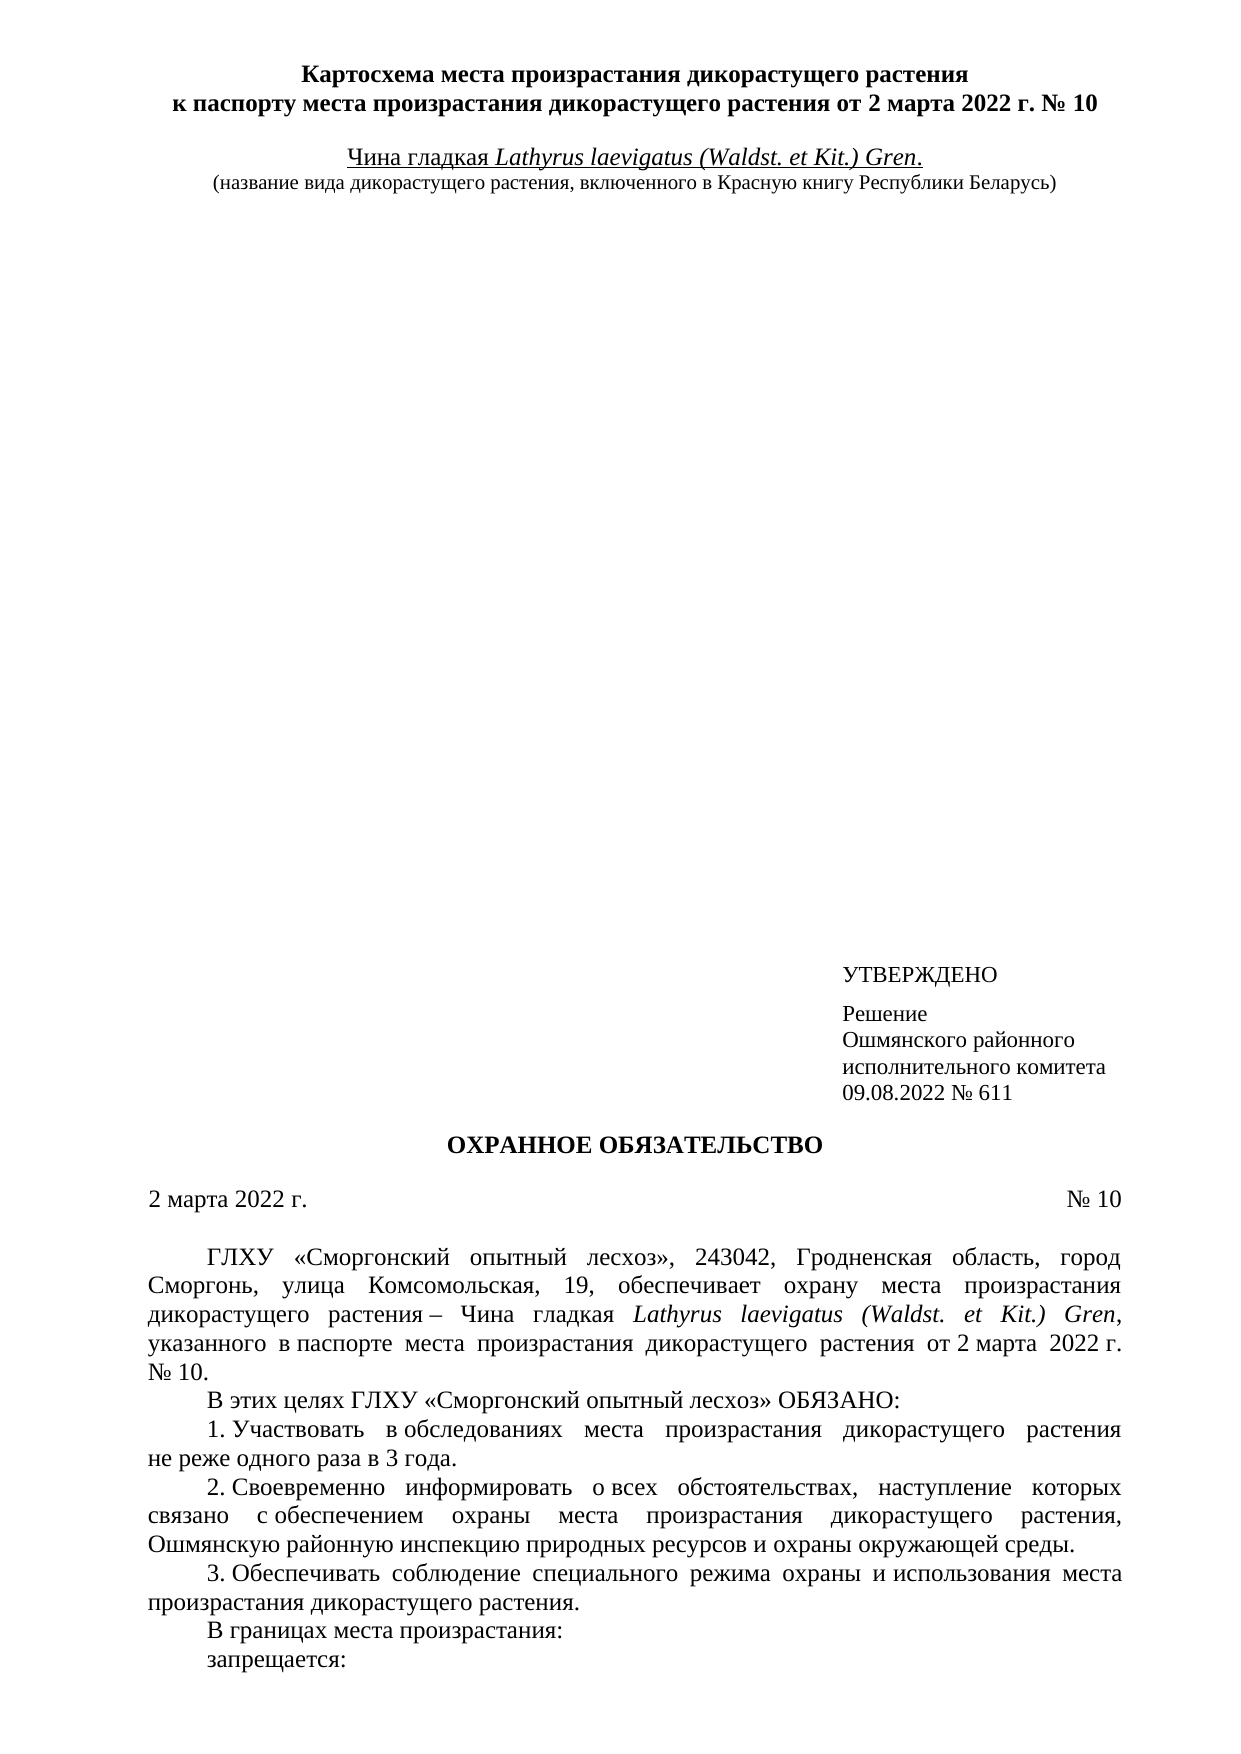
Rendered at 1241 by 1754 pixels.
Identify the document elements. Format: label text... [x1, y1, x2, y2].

text 3. Обеспечивать соблюдение специального режима охраны и использования места произрастания дикорастущего растения. [148, 1558, 1122, 1616]
text запрещается: [148, 1644, 1122, 1673]
text В этих целях ГЛХУ «Сморгонский опытный лесхоз» ОБЯЗАНО: [148, 1386, 1122, 1414]
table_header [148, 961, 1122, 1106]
text В границах места произрастания: [148, 1616, 1122, 1644]
title ОХРАННОЕ ОБЯЗАТЕЛЬСТВО [148, 1131, 1122, 1159]
text 1. Участвовать в обследованиях места произрастания дикорастущего растения не реже одного раза в 3 года. [148, 1414, 1122, 1472]
text (название вида дикорастущего растения, включенного в Красную книгу Республики Беларусь) [148, 170, 1122, 194]
text Чина гладкая Lathyrus laevigatus (Waldst. et Kit.) Gren. [148, 142, 1122, 170]
text Картосхема места произрастания дикорастущего растения к паспорту места произрастания дикорастущего растения от 2 марта 2022 г. № 10 [148, 59, 1122, 117]
text ГЛХУ «Сморгонский опытный лесхоз», 243042, Гродненская область, город Сморгонь, улица Комсомольская, 19, обеспечивает охрану места произрастания дикорастущего растения – Чина гладкая Lathyrus laevigatus (Waldst. et Kit.) Gren, указанного в паспорте места произрастания дикорастущего растения от 2 марта 2022 г. № 10. [148, 1242, 1122, 1386]
text 2. Своевременно информировать о всех обстоятельствах, наступление которых связано с обеспечением охраны места произрастания дикорастущего растения, Ошмянскую районную инспекцию природных ресурсов и охраны окружающей среды. [148, 1472, 1122, 1558]
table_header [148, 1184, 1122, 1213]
